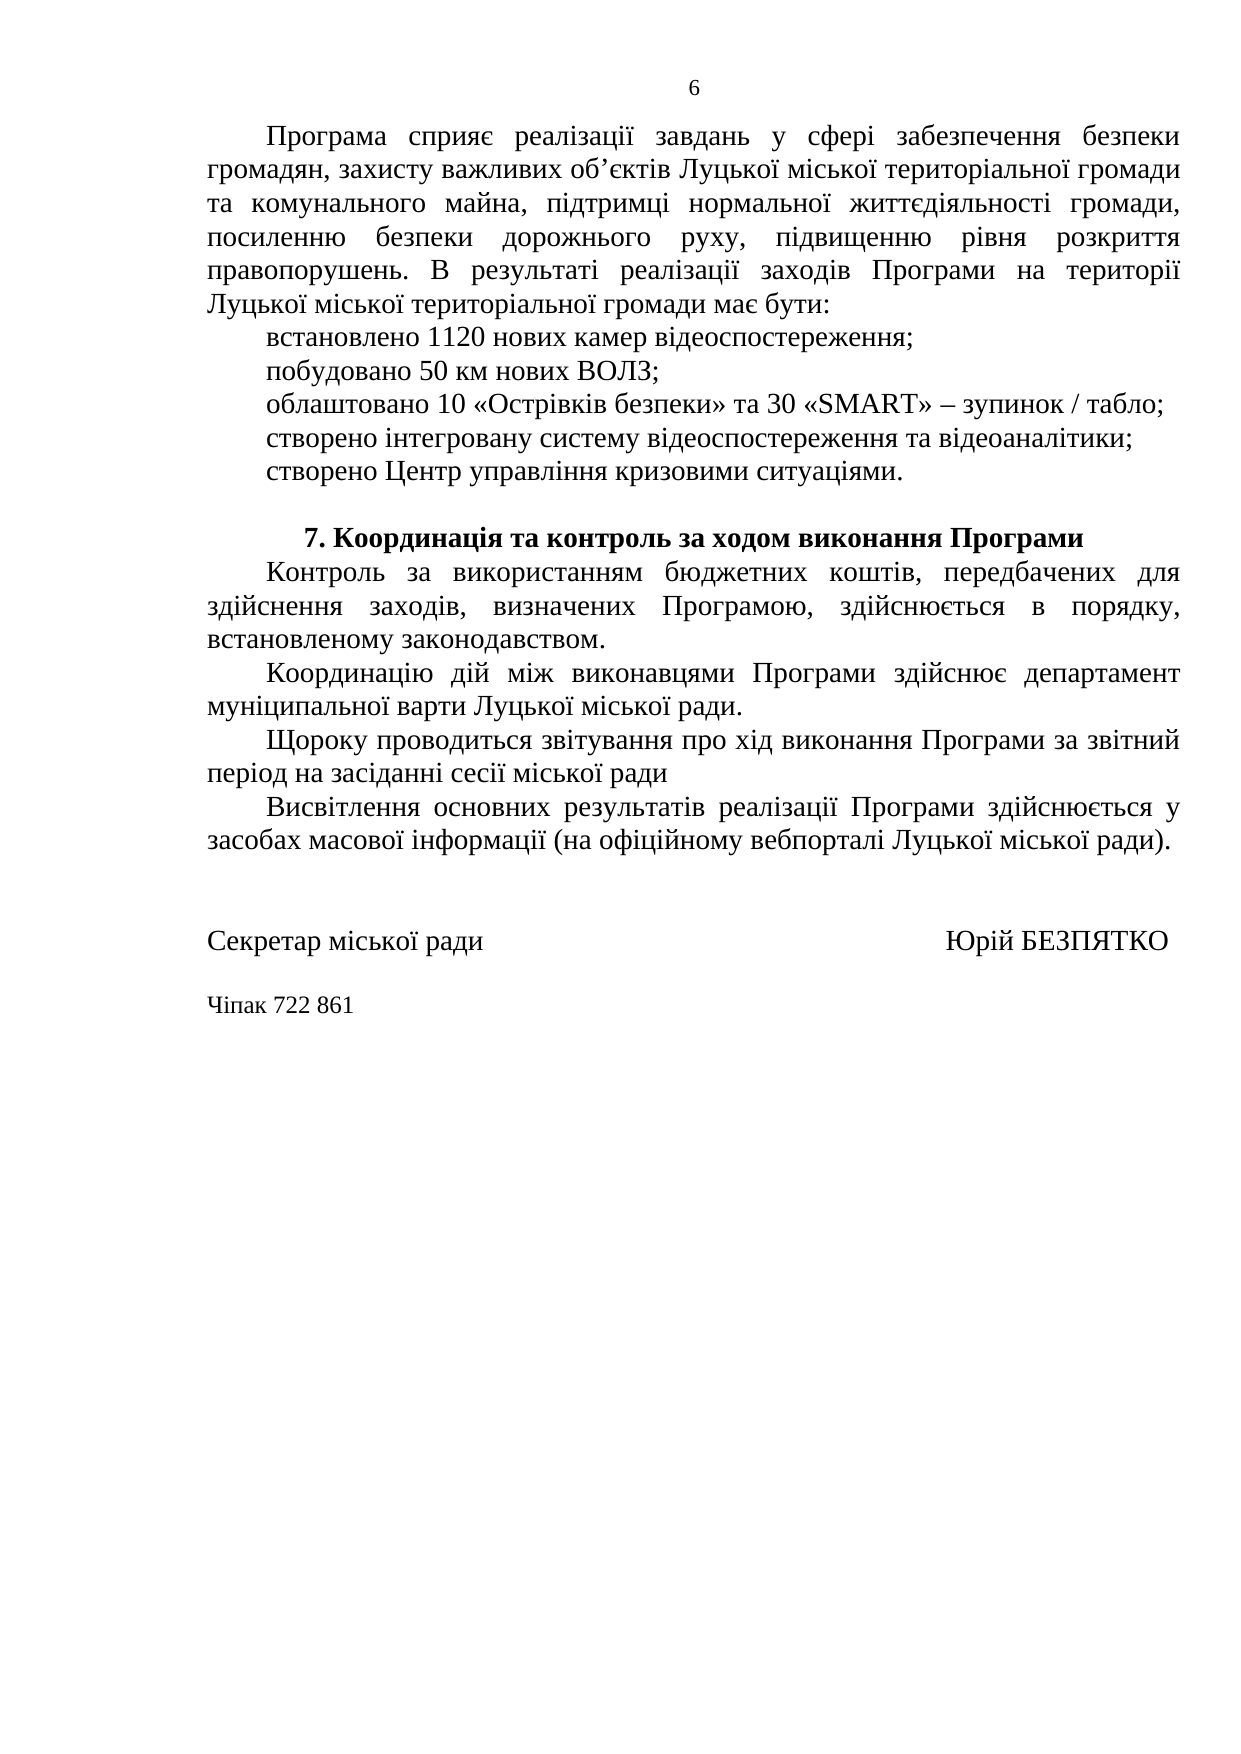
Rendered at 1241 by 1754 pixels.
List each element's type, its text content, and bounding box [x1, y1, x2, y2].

text Контроль за використанням бюджетних коштів, передбачених для здійснення заходів, визначених Програмою, здійснюється в порядку, встановленому законодавством. [207, 554, 1181, 655]
list побудовано 50 км нових ВОЛЗ; [207, 353, 1181, 386]
text Висвітлення основних результатів реалізації Програми здійснюється у засобах масової інформації (на офіційному вебпорталі Луцької міської ради). [207, 789, 1181, 856]
list облаштовано 10 «Острівків безпеки» та 30 «SMART» – зупинок / табло; [207, 386, 1181, 420]
text Чіпак 722 861 [207, 990, 1181, 1019]
list Програма сприяє реалізації завдань у сфері забезпечення безпеки громадян, захисту важливих об’єктів Луцької міської територіальної громади та комунального майна, підтримці нормальної життєдіяльності громади, посиленню безпеки дорожнього руху, підвищенню рівня розкриття правопорушень. В результаті реалізації заходів Програми на території Луцької міської територіальної громади має бути: [207, 118, 1181, 319]
text Координацію дій між виконавцями Програми здійснює департамент муніципальної варти Луцької міської ради. [207, 655, 1181, 722]
text Секретар міської ради Юрій БЕЗПЯТКО [207, 923, 1181, 957]
text Щороку проводиться звітування про хід виконання Програми за звітний період на засіданні сесії міської ради [207, 722, 1181, 789]
text 7. Координація та контроль за ходом виконання Програми [207, 521, 1181, 554]
list створено Центр управління кризовими ситуаціями. [207, 453, 1181, 487]
list створено інтегровану систему відеоспостереження та відеоаналітики; [207, 420, 1181, 453]
list встановлено 1120 нових камер відеоспостереження; [207, 319, 1181, 353]
